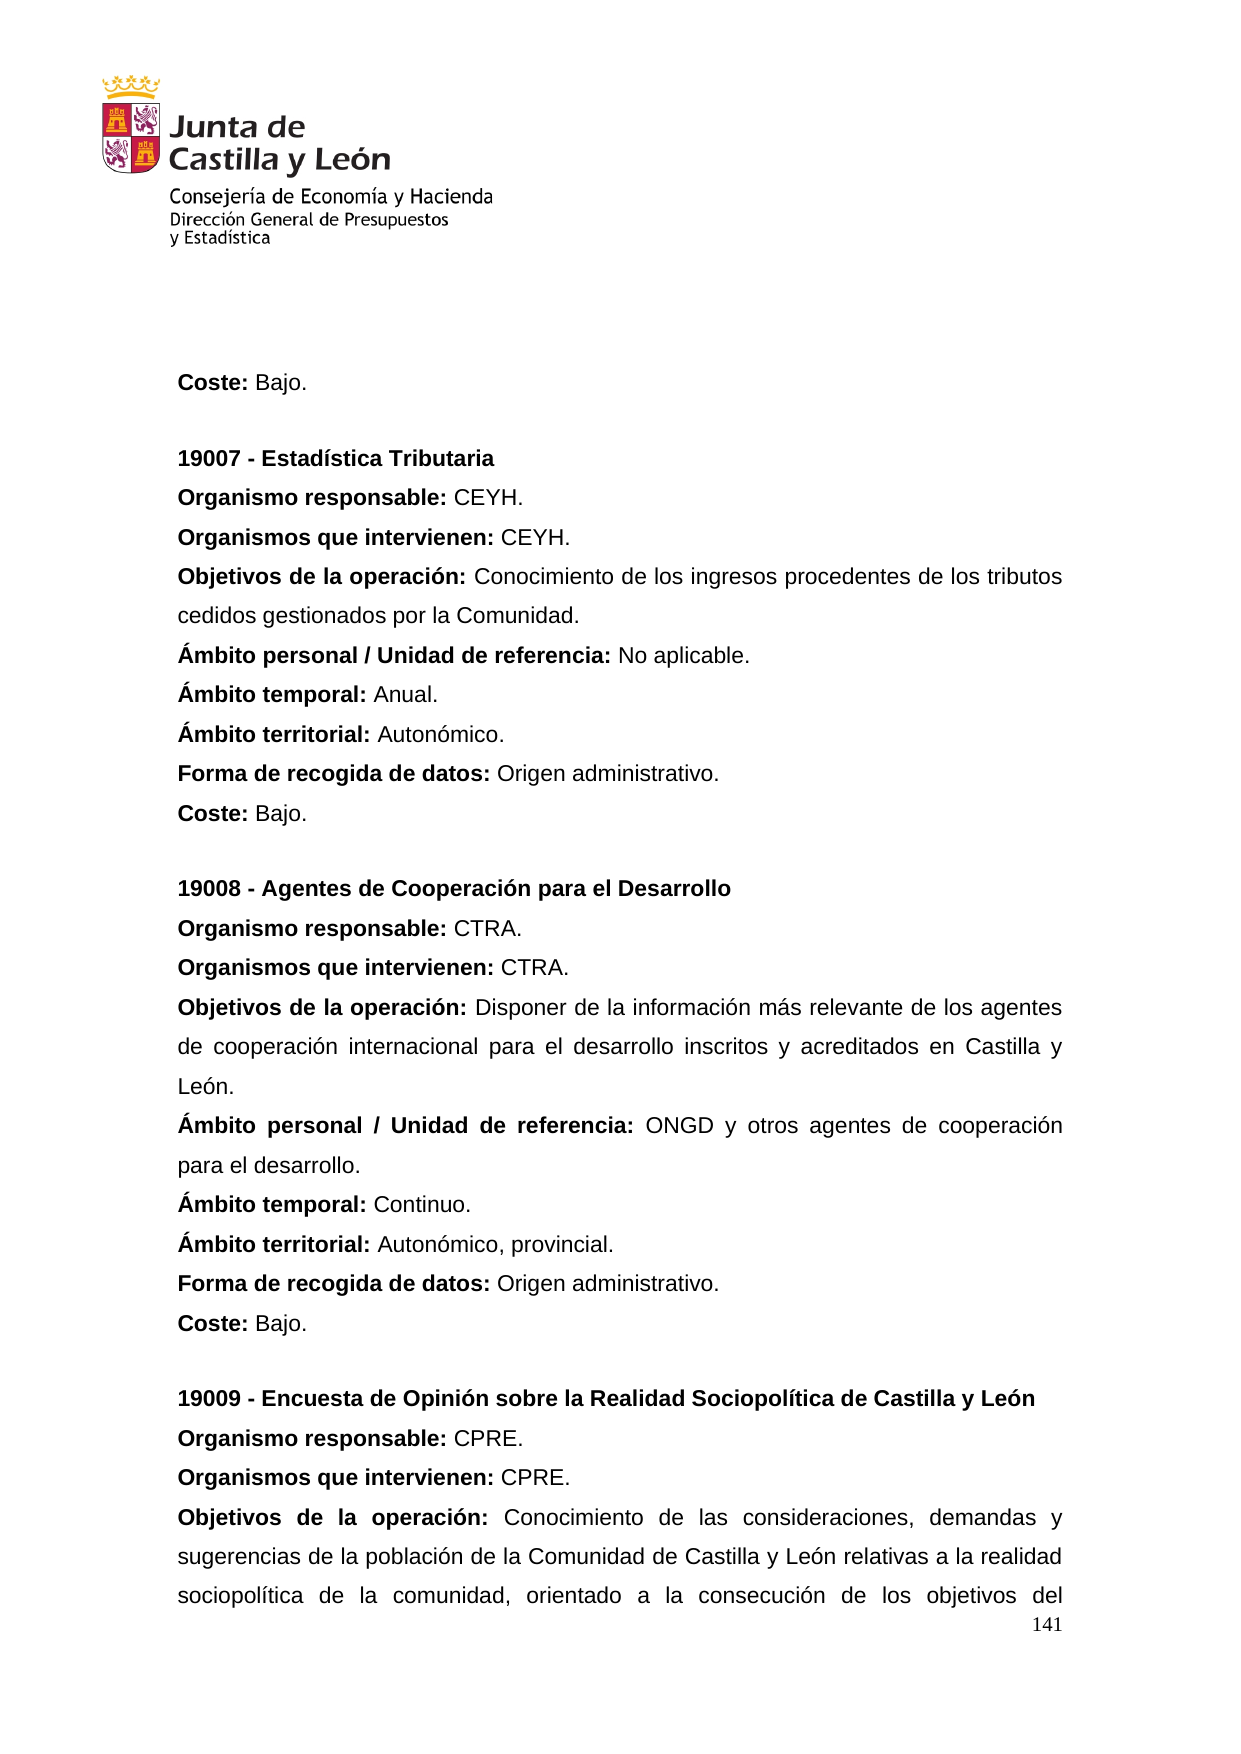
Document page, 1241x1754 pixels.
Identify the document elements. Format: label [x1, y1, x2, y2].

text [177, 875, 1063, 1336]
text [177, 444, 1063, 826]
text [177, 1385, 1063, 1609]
picture [102, 75, 493, 247]
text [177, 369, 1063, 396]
